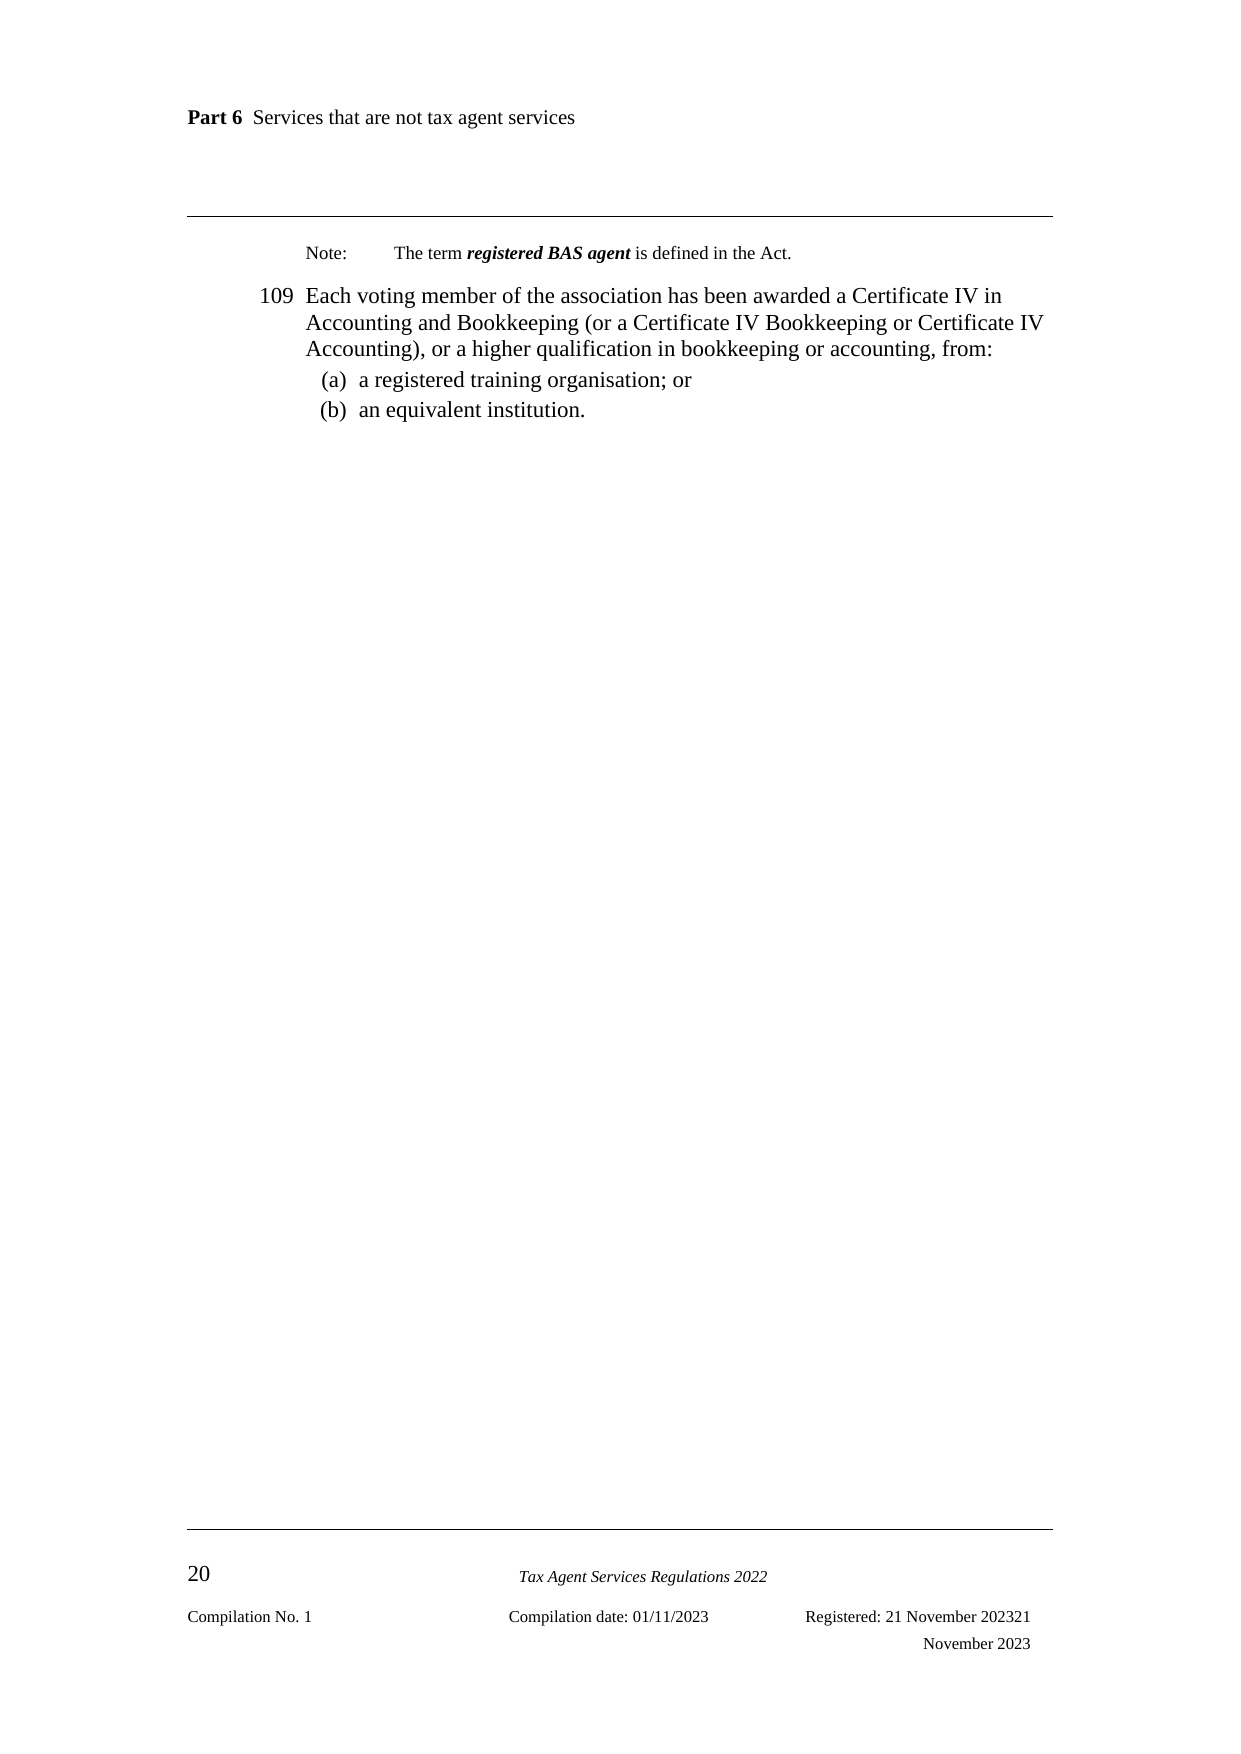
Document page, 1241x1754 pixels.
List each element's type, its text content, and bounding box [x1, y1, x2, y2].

text Note: The term registered BAS agent is defined in the Act. [305, 242, 1053, 264]
text (a) a registered training organisation; or [187, 366, 1053, 392]
text 109 Each voting member of the association has been awarded a Certificate IV in Accounting and Bookkeeping (or a Certificate IV Bookkeeping or Certificate IV Accounting), or a higher qualification in bookkeeping or accounting, from: [187, 282, 1053, 362]
text (b) an equivalent institution. [187, 396, 1053, 423]
